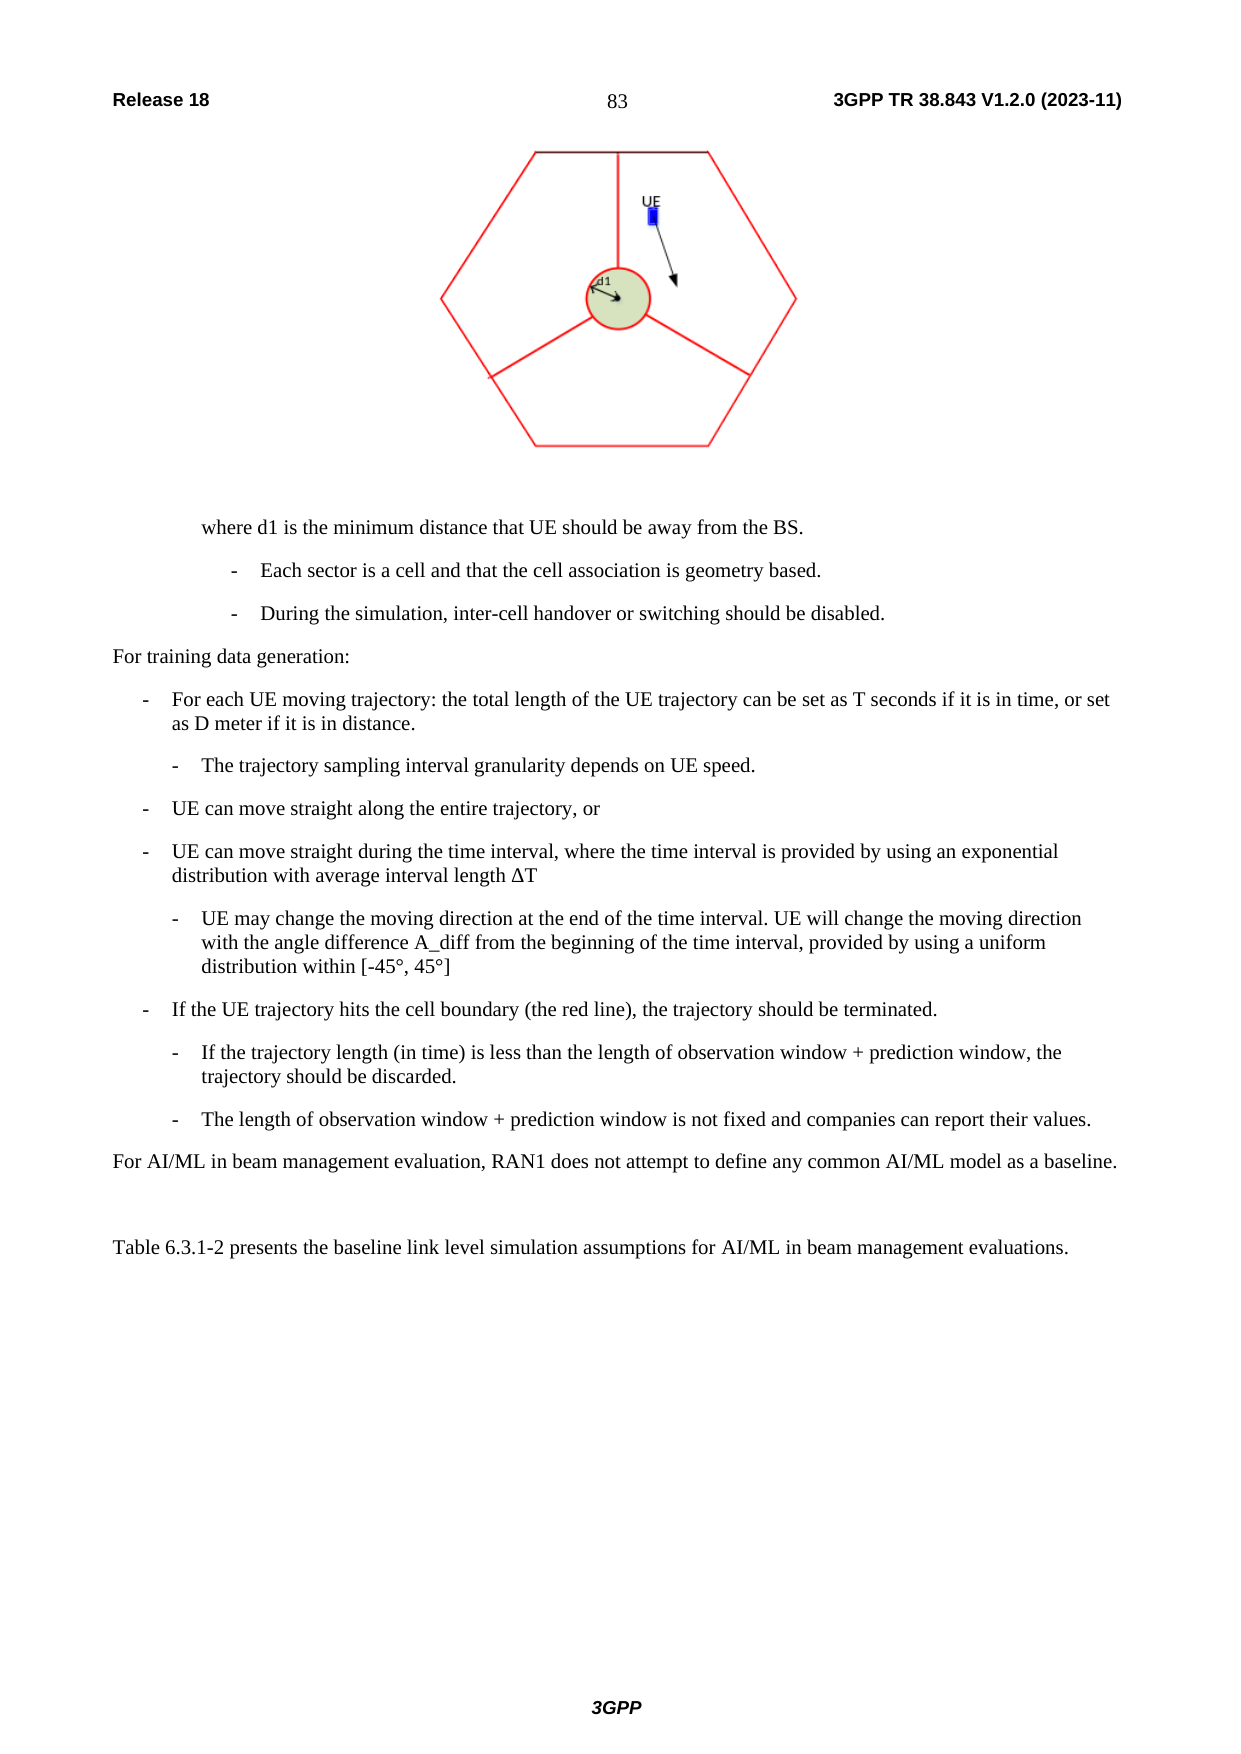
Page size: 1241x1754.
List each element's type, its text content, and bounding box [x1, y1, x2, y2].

text - If the trajectory length (in time) is less than the length of observation window + prediction window, the trajectory should be discarded. [172, 1039, 1122, 1088]
text where d1 is the minimum distance that UE should be away from the BS. [201, 515, 1122, 539]
text - Each sector is a cell and that the cell association is geometry based. [231, 558, 1122, 582]
text - If the UE trajectory hits the cell boundary (the red line), the trajectory should be terminated. [142, 997, 1122, 1021]
text - UE can move straight during the time interval, where the time interval is provided by using an exponential distribution with average interval length ΔT [142, 839, 1122, 887]
text - For each UE moving trajectory: the total length of the UE trajectory can be set as T seconds if it is in time, or set as D meter if it is in distance. [142, 686, 1122, 734]
text - The trajectory sampling interval granularity depends on UE speed. [172, 753, 1122, 777]
text - The length of observation window + prediction window is not fixed and companies can report their values. [172, 1106, 1122, 1131]
text For AI/ML in beam management evaluation, RAN1 does not attempt to define any common AI/ML model as a baseline. [112, 1149, 1122, 1173]
text - During the simulation, inter-cell handover or switching should be disabled. [231, 601, 1122, 625]
text For training data generation: [112, 644, 1122, 668]
text - UE can move straight along the entire trajectory, or [142, 796, 1122, 820]
text - UE may change the moving direction at the end of the time interval. UE will change the moving direction with the angle difference A_diff from the beginning of the time interval, provided by using a uniform distribution within [-45°, 45°] [172, 906, 1122, 978]
text Table 6.3.1-2 presents the baseline link level simulation assumptions for AI/ML in beam management evaluations. [112, 1235, 1122, 1259]
